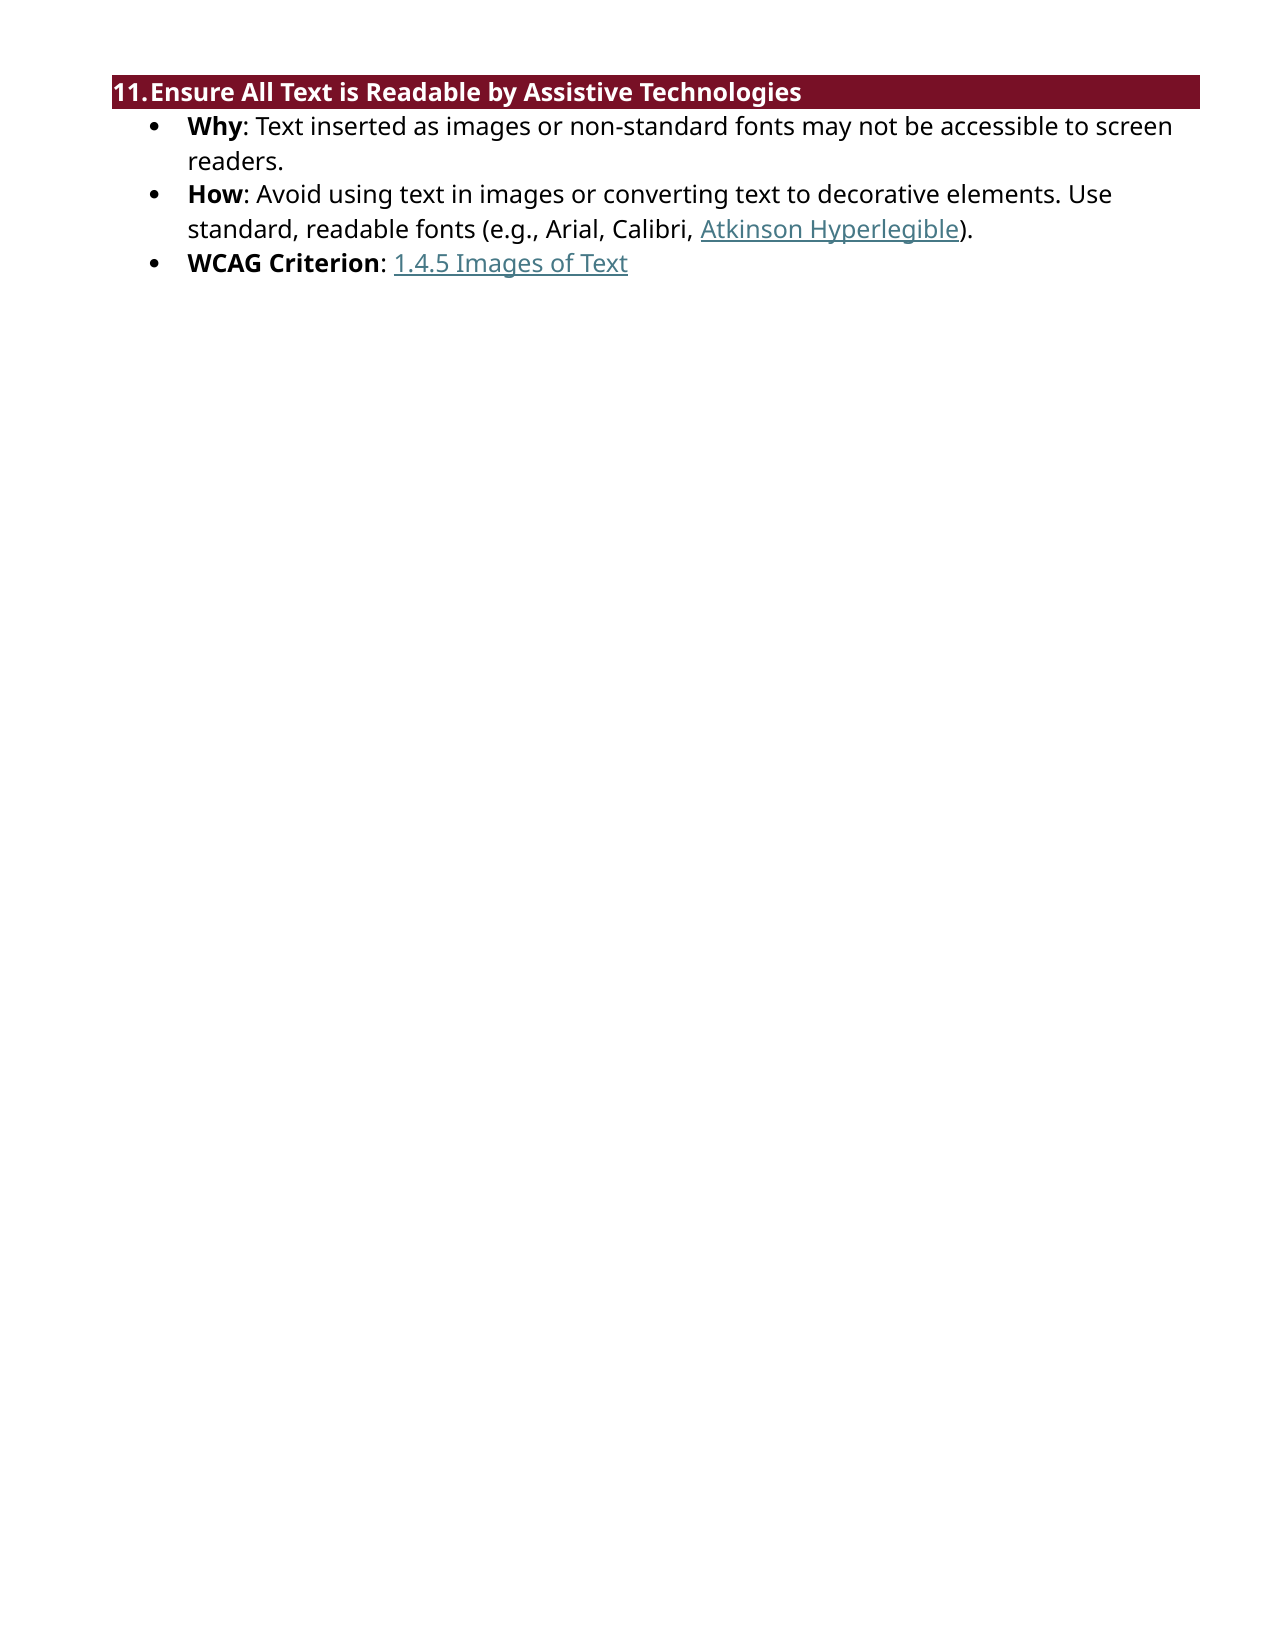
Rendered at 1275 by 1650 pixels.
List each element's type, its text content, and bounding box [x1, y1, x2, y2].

list Ensure All Text is Readable by Assistive Technologies [112, 75, 1200, 109]
list WCAG Criterion: 1.4.5 Images of Text [150, 245, 1200, 279]
list Why: Text inserted as images or non-standard fonts may not be accessible to screen readers. [150, 109, 1200, 177]
list How: Avoid using text in images or converting text to decorative elements. Use standard, readable fonts (e.g., Arial, Calibri, Atkinson Hyperlegible). [150, 177, 1200, 245]
